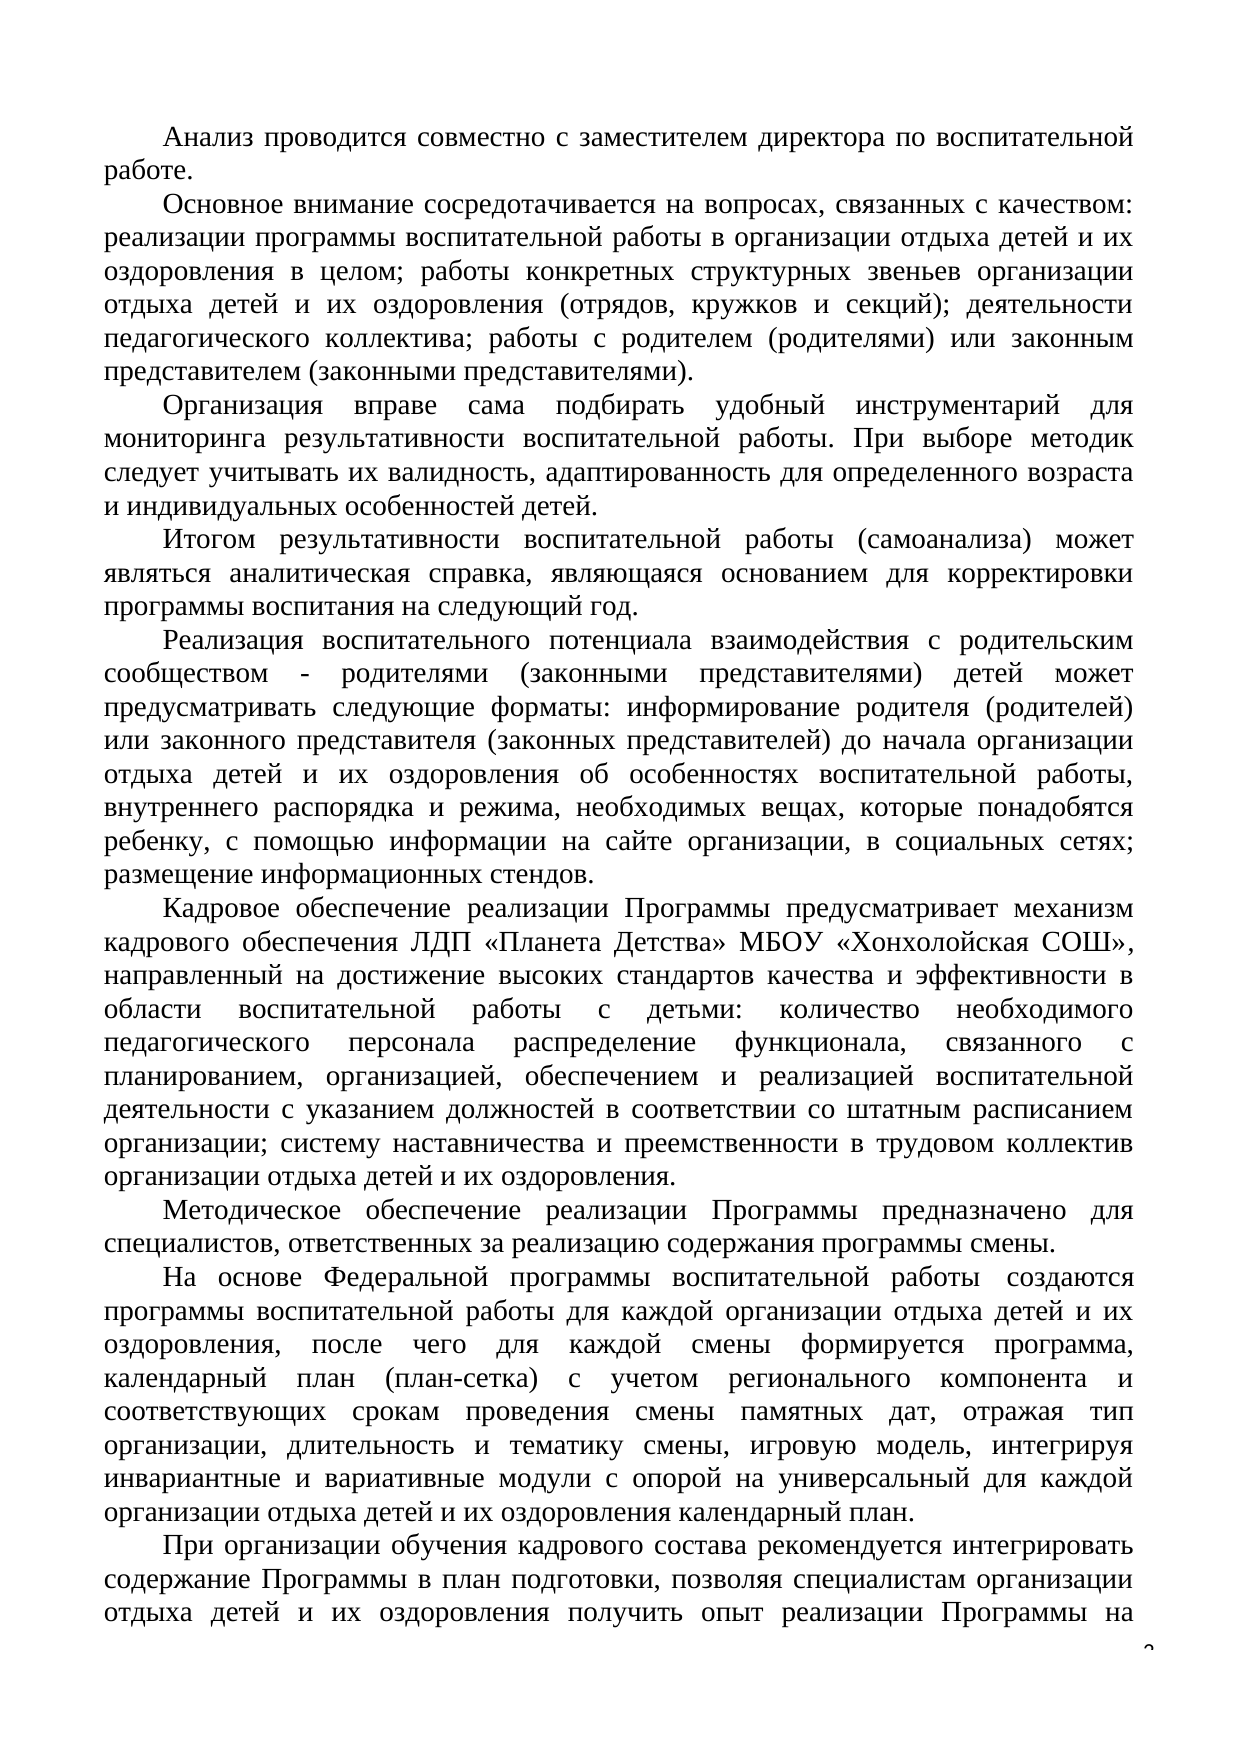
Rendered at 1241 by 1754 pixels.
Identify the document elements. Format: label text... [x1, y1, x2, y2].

text Основное внимание сосредотачивается на вопросах, связанных с качеством: реализации программы воспитательной работы в организации отдыха детей и их оздоровления в целом; работы конкретных структурных звеньев организации отдыха детей и их оздоровления (отрядов, кружков и секций); деятельности педагогического коллектива; работы с родителем (родителями) или законным представителем (законными представителями). [103, 186, 1134, 387]
text Кадровое обеспечение реализации Программы предусматривает механизм кадрового обеспечения ЛДП «Планета Детства» МБОУ «Хонхолойская СОШ», направленный на достижение высоких стандартов качества и эффективности в области воспитательной работы с детьми: количество необходимого педагогического персонала распределение функционала, связанного с планированием, организацией, обеспечением и реализацией воспитательной деятельности с указанием должностей в соответствии со штатным расписанием организации; систему наставничества и преемственности в трудовом коллектив организации отдыха детей и их оздоровления. [103, 890, 1134, 1192]
text На основе Федеральной программы воспитательной работы создаются программы воспитательной работы для каждой организации отдыха детей и их оздоровления, после чего для каждой смены формируется программа, календарный план (план-сетка) с учетом регионального компонента и соответствующих срокам проведения смены памятных дат, отражая тип организации, длительность и тематику смены, игровую модель, интегрируя инвариантные и вариативные модули с опорой на универсальный для каждой организации отдыха детей и их оздоровления календарный план. [103, 1259, 1134, 1527]
text Анализ проводится совместно с заместителем директора по воспитательной работе. [103, 119, 1134, 186]
text Итогом результативности воспитательной работы (самоанализа) может являться аналитическая справка, являющаяся основанием для корректировки программы воспитания на следующий год. [103, 521, 1134, 622]
text Реализация воспитательного потенциала взаимодействия с родительским сообществом - родителями (законными представителями) детей может предусматривать следующие форматы: информирование родителя (родителей) или законного представителя (законных представителей) до начала организации отдыха детей и их оздоровления об особенностях воспитательной работы, внутреннего распорядка и режима, необходимых вещах, которые понадобятся ребенку, с помощью информации на сайте организации, в социальных сетях; размещение информационных стендов. [103, 622, 1134, 890]
text Организация вправе сама подбирать удобный инструментарий для мониторинга результативности воспитательной работы. При выборе методик следует учитывать их валидность, адаптированность для определенного возраста и индивидуальных особенностей детей. [103, 387, 1134, 521]
text Методическое обеспечение реализации Программы предназначено для специалистов, ответственных за реализацию содержания программы смены. [103, 1192, 1134, 1259]
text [103, 1527, 1134, 1628]
